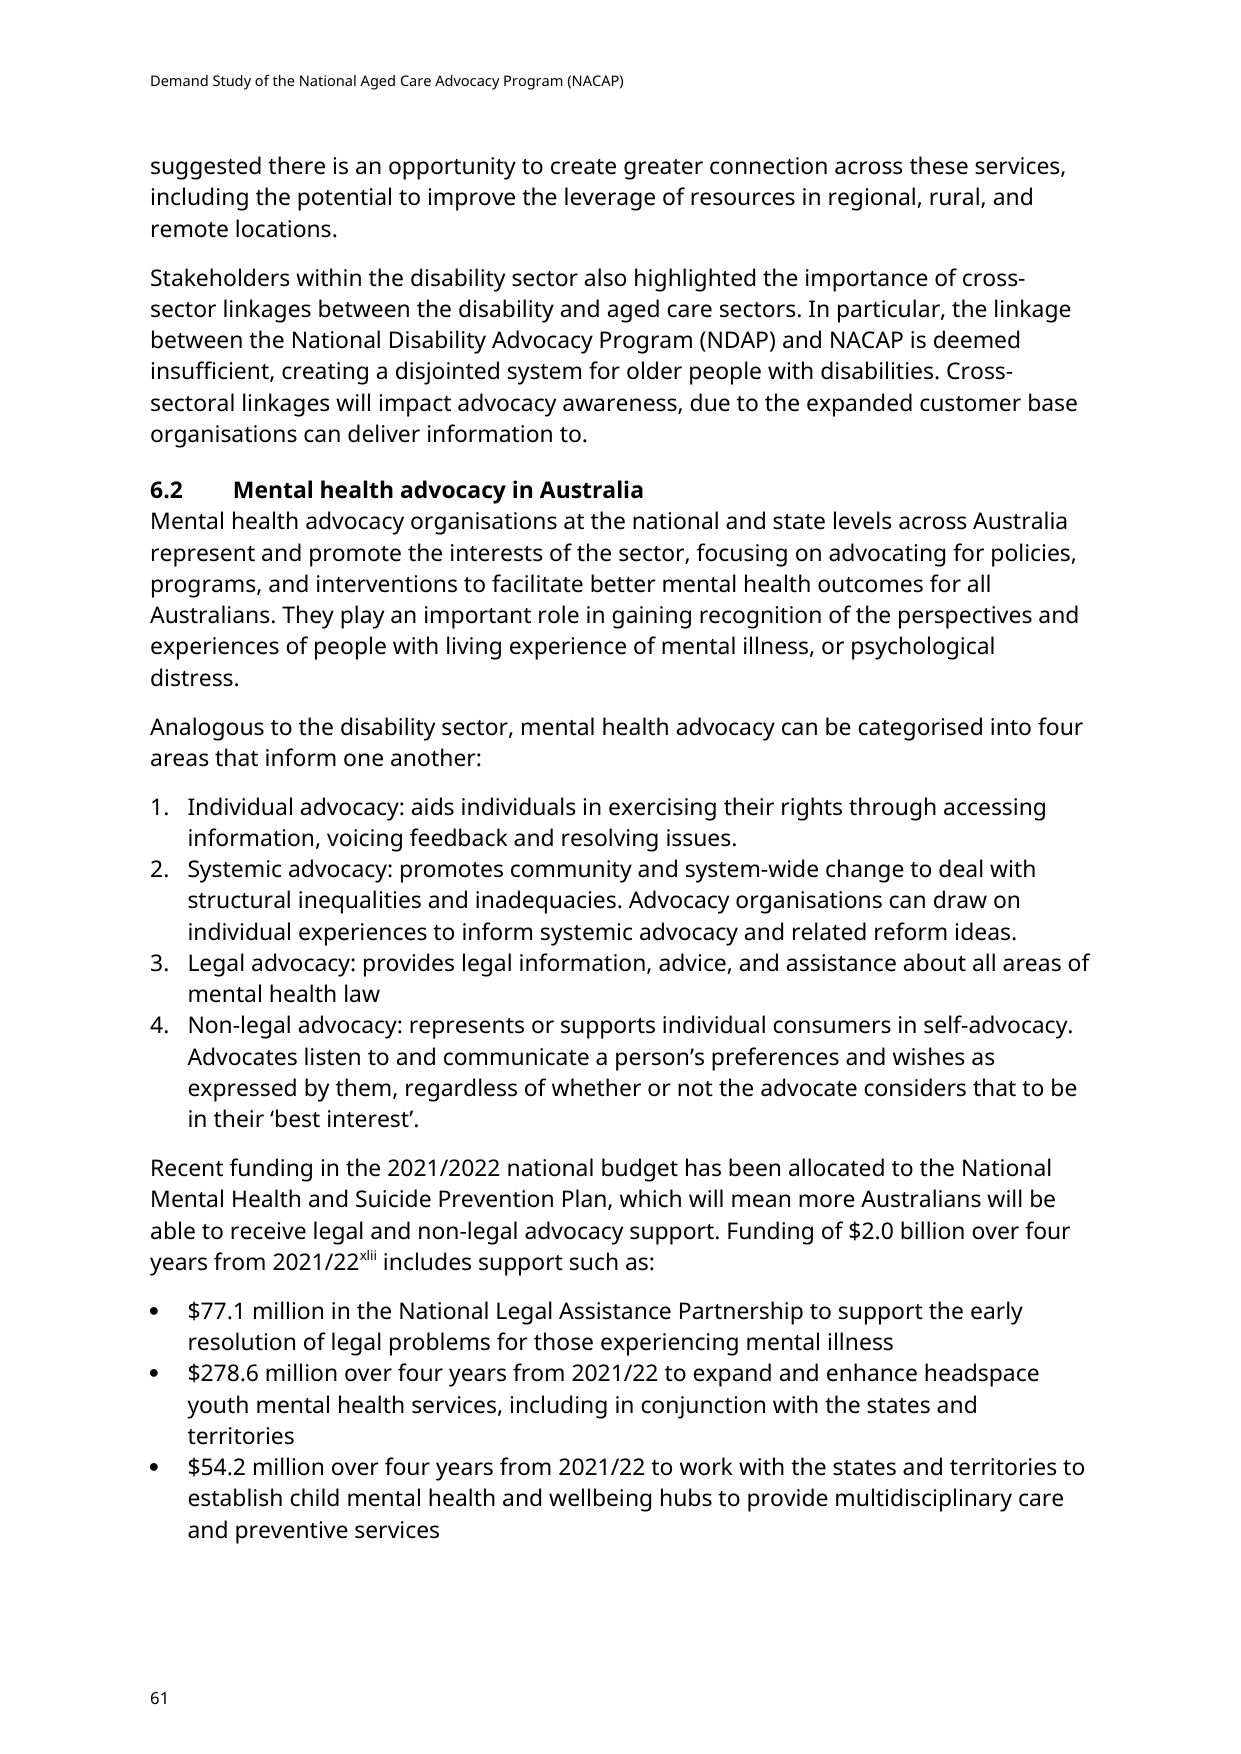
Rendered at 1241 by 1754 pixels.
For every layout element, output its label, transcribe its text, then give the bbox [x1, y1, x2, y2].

text Mental health advocacy organisations at the national and state levels across Australia represent and promote the interests of the sector, focusing on advocating for policies, programs, and interventions to facilitate better mental health outcomes for all Australians. They play an important role in gaining recognition of the perspectives and experiences of people with living experience of mental illness, or psychological distress. [150, 505, 1090, 693]
list $77.1 million in the National Legal Assistance Partnership to support the early resolution of legal problems for those experiencing mental illness [150, 1295, 1090, 1357]
list $278.6 million over four years from 2021/22 to expand and enhance headspace youth mental health services, including in conjunction with the states and territories [150, 1357, 1090, 1451]
list Individual advocacy: aids individuals in exercising their rights through accessing information, voicing feedback and resolving issues. [150, 791, 1090, 853]
list Systemic advocacy: promotes community and system-wide change to deal with structural inequalities and inadequacies. Advocacy organisations can draw on individual experiences to inform systemic advocacy and related reform ideas. [150, 853, 1090, 947]
list Legal advocacy: provides legal information, advice, and assistance about all areas of mental health law [150, 947, 1090, 1009]
list Non-legal advocacy: represents or supports individual consumers in self-advocacy. Advocates listen to and communicate a person’s preferences and wishes as expressed by them, regardless of whether or not the advocate considers that to be in their ‘best interest’. [150, 1009, 1090, 1134]
text Stakeholders within the disability sector also highlighted the importance of cross-sector linkages between the disability and aged care sectors. In particular, the linkage between the National Disability Advocacy Program (NDAP) and NACAP is deemed insufficient, creating a disjointed system for older people with disabilities. Cross-sectoral linkages will impact advocacy awareness, due to the expanded customer base organisations can deliver information to. [150, 261, 1090, 449]
text Analogous to the disability sector, mental health advocacy can be categorised into four areas that inform one another: [150, 710, 1090, 773]
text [150, 150, 1090, 244]
list $54.2 million over four years from 2021/22 to work with the states and territories to establish child mental health and wellbeing hubs to provide multidisciplinary care and preventive services [150, 1451, 1090, 1545]
subtitle Mental health advocacy in Australia [150, 474, 1090, 505]
text Recent funding in the 2021/2022 national budget has been allocated to the National Mental Health and Suicide Prevention Plan, which will mean more Australians will be able to receive legal and non-legal advocacy support. Funding of $2.0 billion over four years from 2021/22 includes support such as: [150, 1152, 1090, 1277]
